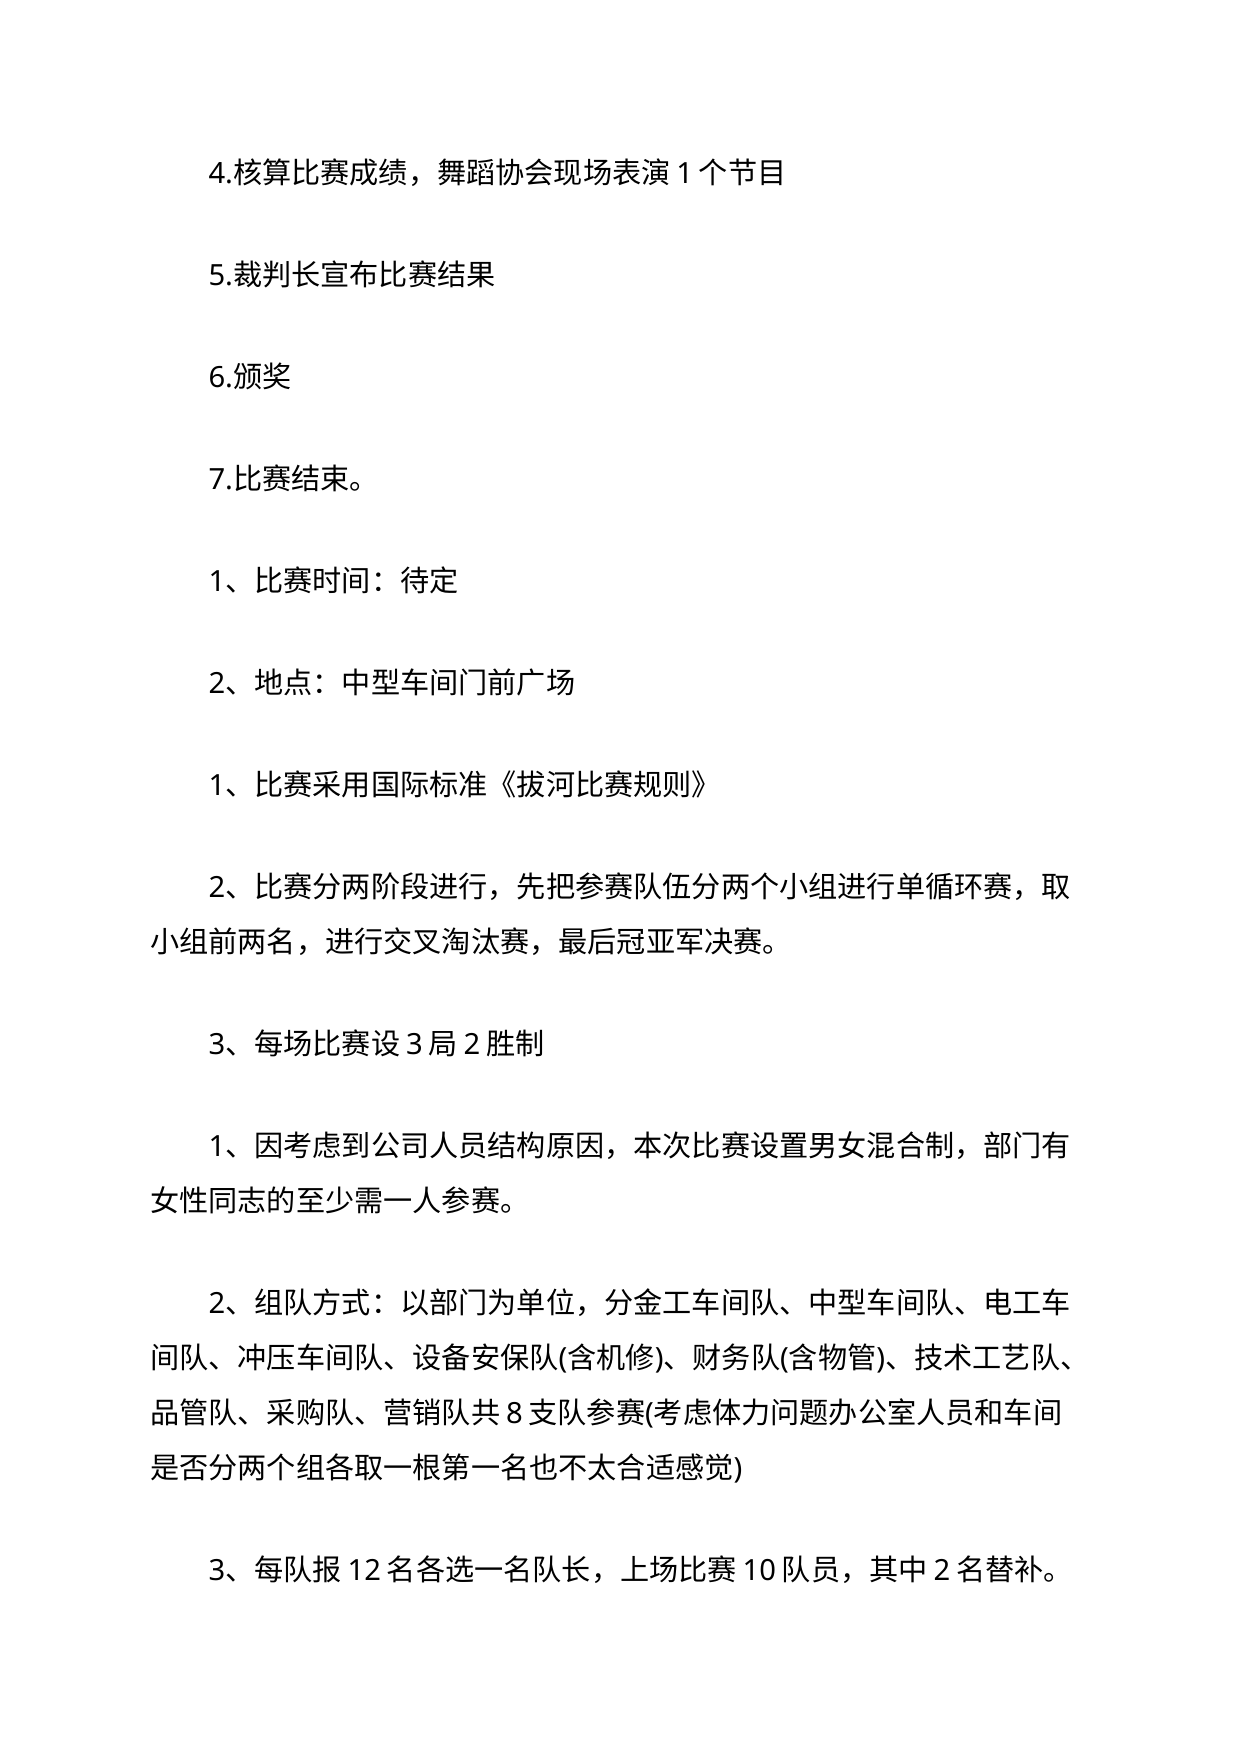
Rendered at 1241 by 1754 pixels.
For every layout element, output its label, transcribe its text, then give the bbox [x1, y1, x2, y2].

text 2、比赛分两阶段进行，先把参赛队伍分两个小组进行单循环赛，取小组前两名，进行交叉淘汰赛，最后冠亚军决赛。 [150, 864, 1090, 961]
text 4.核算比赛成绩，舞蹈协会现场表演1个节目 [150, 150, 1090, 192]
text 5.裁判长宣布比赛结果 [150, 252, 1090, 294]
text 6.颁奖 [150, 354, 1090, 396]
text 7.比赛结束。 [150, 456, 1090, 498]
text 1、因考虑到公司人员结构原因，本次比赛设置男女混合制，部门有女性同志的至少需一人参赛。 [150, 1123, 1090, 1220]
text 2、组队方式：以部门为单位，分金工车间队、中型车间队、电工车间队、冲压车间队、设备安保队(含机修)、财务队(含物管)、技术工艺队、品管队、采购队、营销队共8支队参赛(考虑体力问题办公室人员和车间是否分两个组各取一根第一名也不太合适感觉) [150, 1279, 1090, 1487]
text 1、比赛时间：待定 [150, 558, 1090, 600]
text 3、每场比赛设3局2胜制 [150, 1021, 1090, 1063]
text 1、比赛采用国际标准《拔河比赛规则》 [150, 762, 1090, 804]
text 2、地点：中型车间门前广场 [150, 660, 1090, 702]
text 3、每队报12名各选一名队长，上场比赛10队员，其中2名替补。 [150, 1546, 1090, 1589]
